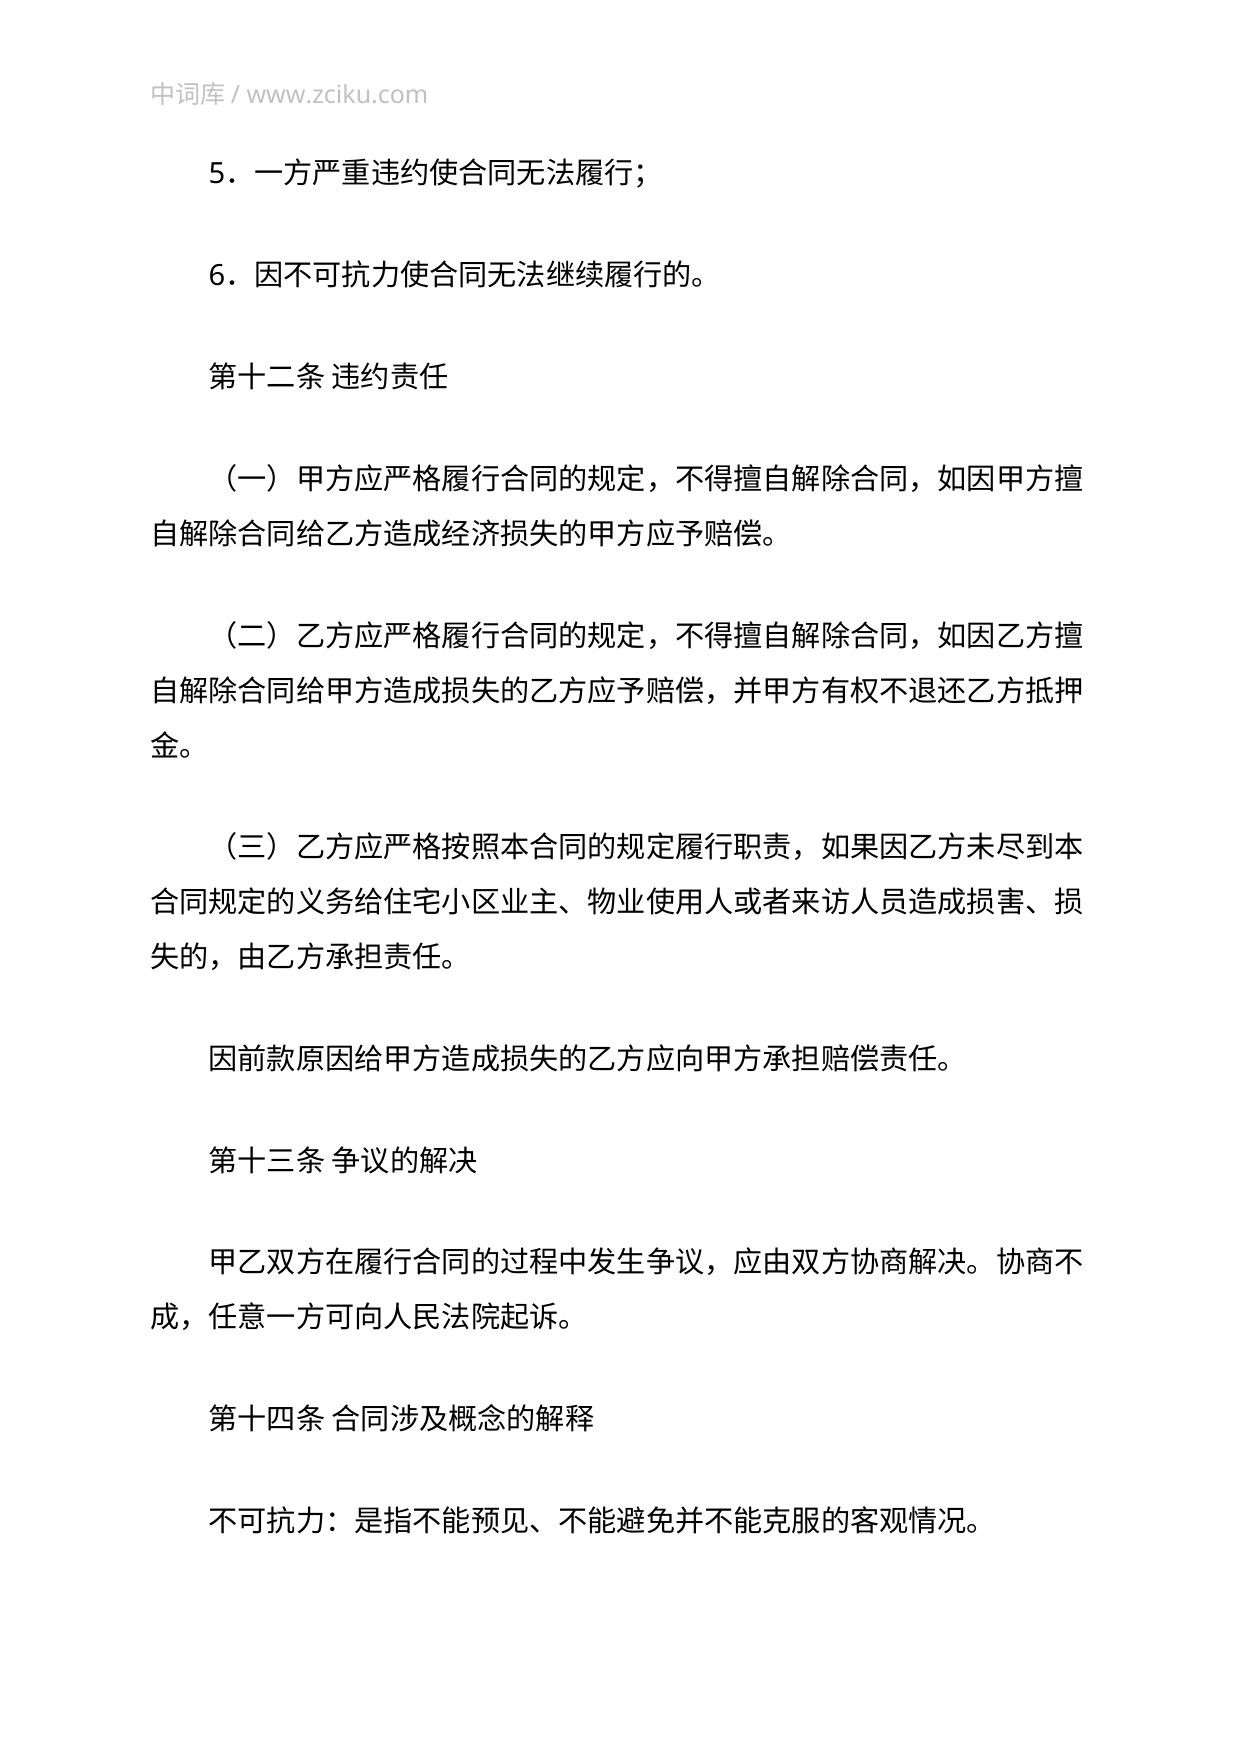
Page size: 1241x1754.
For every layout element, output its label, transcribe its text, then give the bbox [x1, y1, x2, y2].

text 第十四条 合同涉及概念的解释 [150, 1396, 1090, 1438]
text 因前款原因给甲方造成损失的乙方应向甲方承担赔偿责任。 [150, 1036, 1090, 1078]
text 6．因不可抗力使合同无法继续履行的。 [150, 252, 1090, 294]
text 不可抗力：是指不能预见、不能避免并不能克服的客观情况。 [150, 1497, 1090, 1540]
text （二）乙方应严格履行合同的规定，不得擅自解除合同，如因乙方擅自解除合同给甲方造成损失的乙方应予赔偿，并甲方有权不退还乙方抵押金。 [150, 612, 1090, 764]
text 甲乙双方在履行合同的过程中发生争议，应由双方协商解决。协商不成，任意一方可向人民法院起诉。 [150, 1239, 1090, 1336]
text 5．一方严重违约使合同无法履行； [150, 150, 1090, 192]
text （一）甲方应严格履行合同的规定，不得擅自解除合同，如因甲方擅自解除合同给乙方造成经济损失的甲方应予赔偿。 [150, 456, 1090, 553]
text （三）乙方应严格按照本合同的规定履行职责，如果因乙方未尽到本合同规定的义务给住宅小区业主、物业使用人或者来访人员造成损害、损失的，由乙方承担责任。 [150, 824, 1090, 976]
text 第十二条 违约责任 [150, 354, 1090, 396]
text 第十三条 争议的解决 [150, 1137, 1090, 1179]
